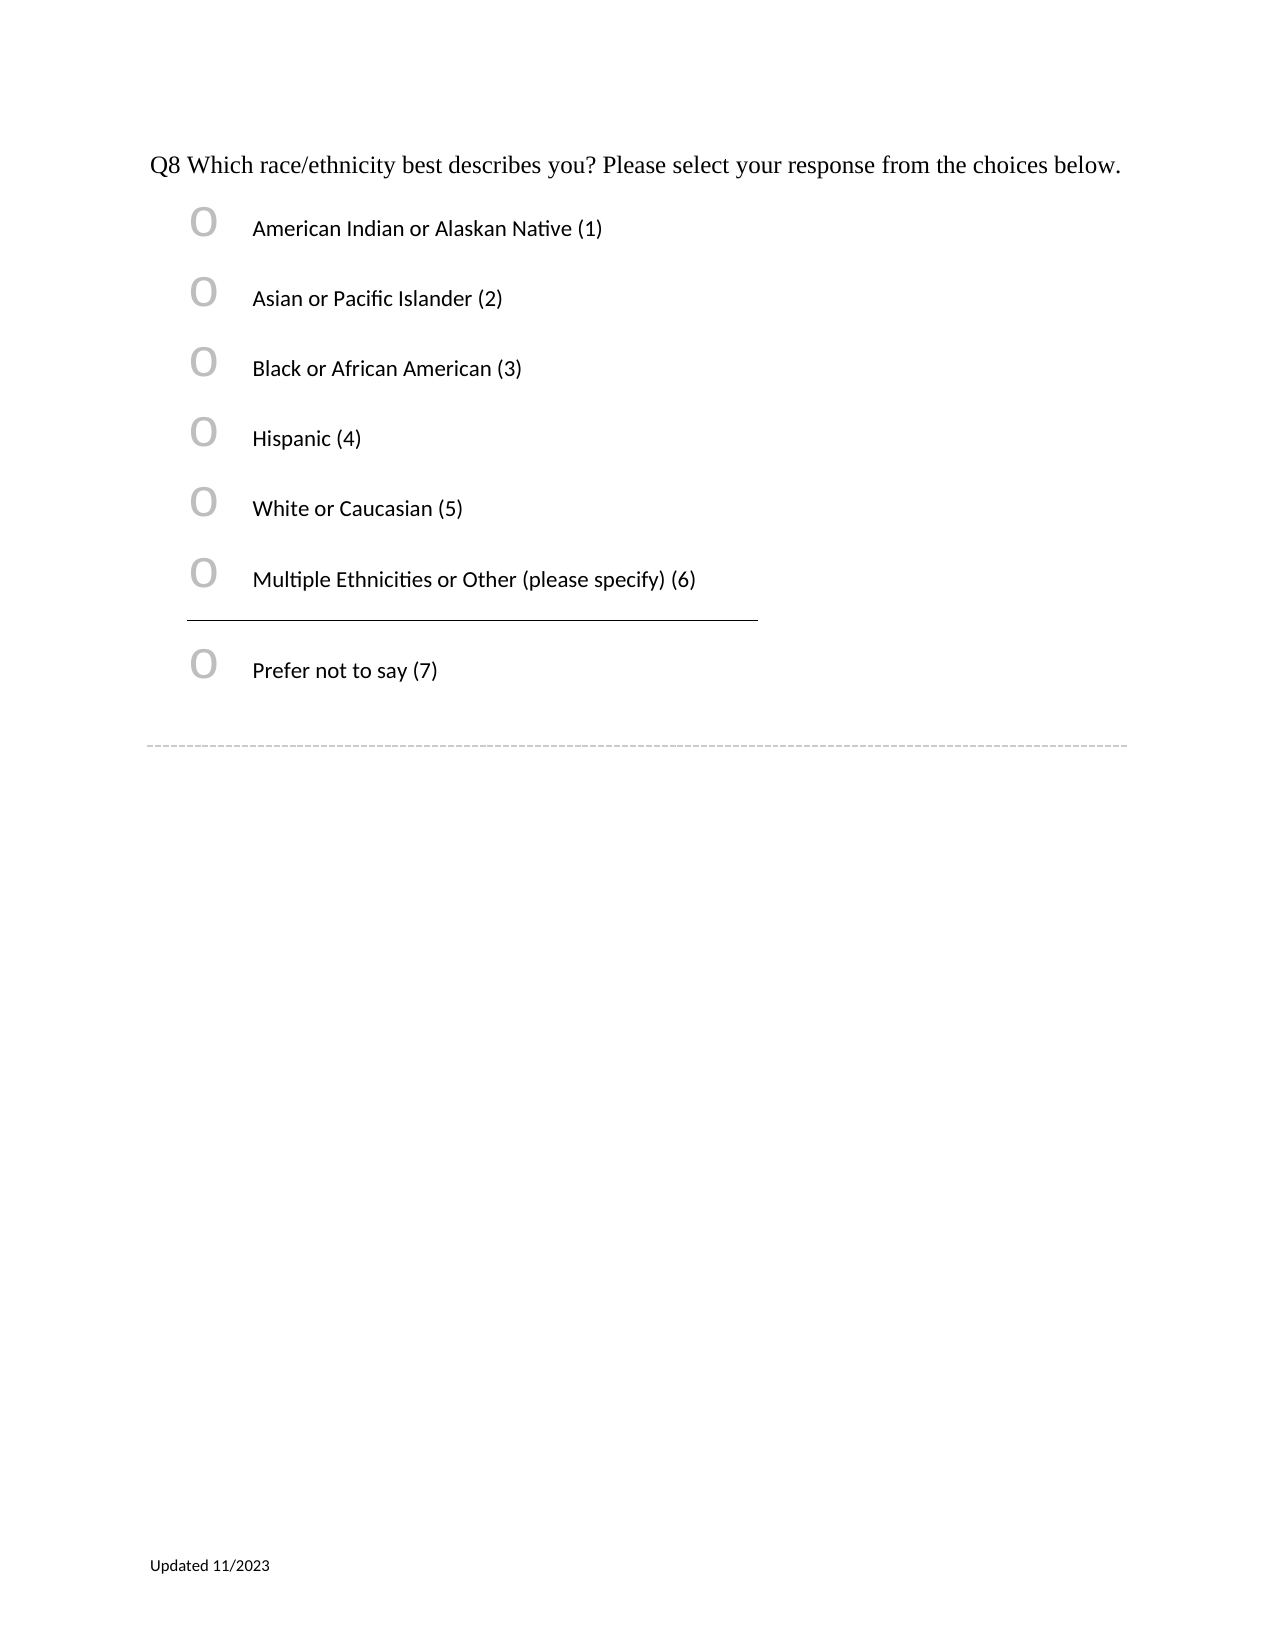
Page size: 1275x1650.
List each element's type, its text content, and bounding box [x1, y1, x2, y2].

text Q8 Which race/ethnicity best describes you? Please select your response from the choices below. [150, 150, 1139, 179]
text o Black or African American (3) [187, 331, 1139, 393]
text o White or Caucasian (5) [187, 472, 1139, 533]
text o Hispanic (4) [187, 402, 1139, 463]
text o Prefer not to say (7) [187, 633, 1139, 695]
text o Asian or Pacific Islander (2) [187, 261, 1139, 323]
text o Multiple Ethnicities or Other (please specify) (6) [187, 542, 1139, 603]
text o American Indian or Alaskan Native (1) [187, 191, 1139, 252]
